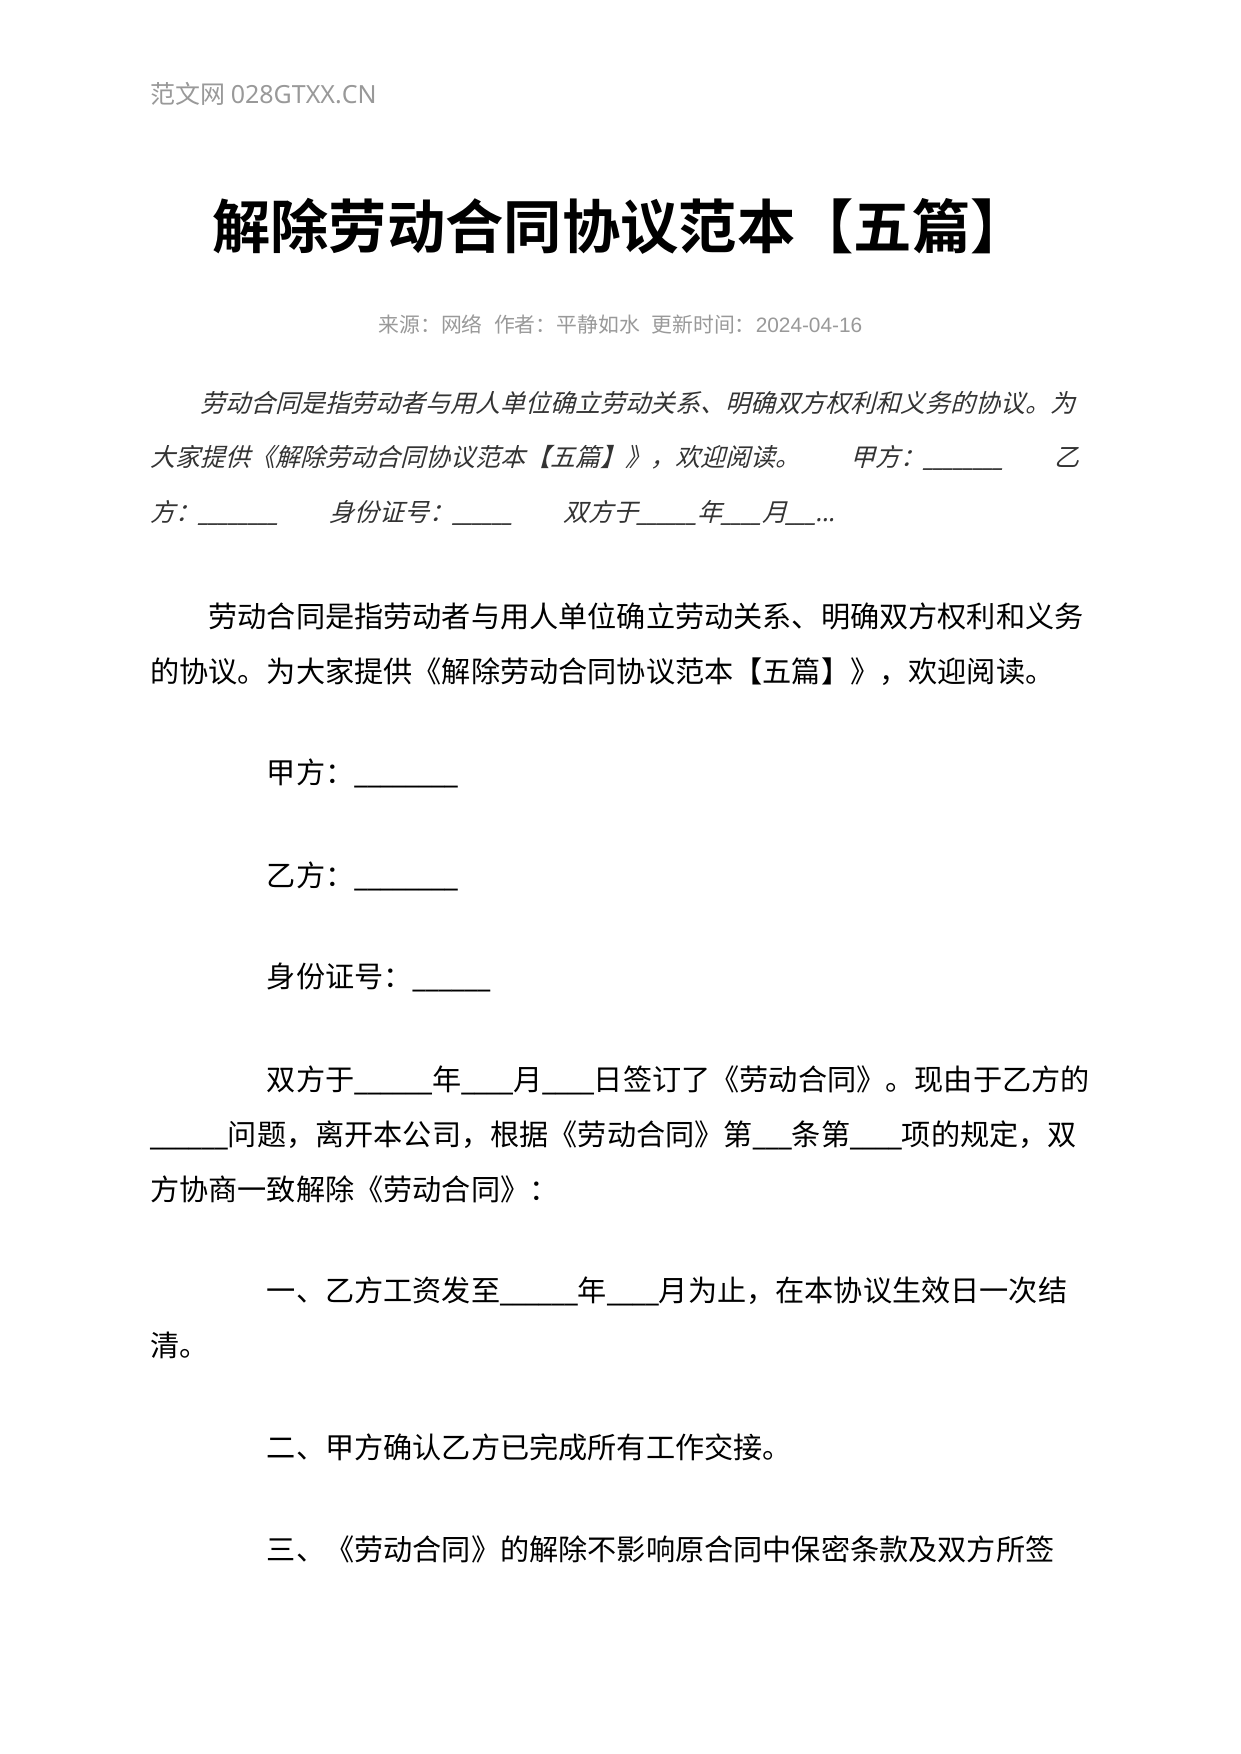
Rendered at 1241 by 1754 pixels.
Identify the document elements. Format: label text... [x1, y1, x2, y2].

text 劳动合同是指劳动者与用人单位确立劳动关系、明确双方权利和义务的协议。为大家提供《解除劳动合同协议范本【五篇】》，欢迎阅读。 [150, 593, 1090, 691]
text 一、乙方工资发至______年____月为止，在本协议生效日一次结清。 [150, 1268, 1090, 1365]
text 二、甲方确认乙方已完成所有工作交接。 [150, 1424, 1090, 1467]
text 乙方：________ [150, 852, 1090, 894]
text 劳动合同是指劳动者与用人单位确立劳动关系、明确双方权利和义务的协议。为大家提供《解除劳动合同协议范本【五篇】》，欢迎阅读。 甲方：________ 乙方：________ 身份证号：______ 双方于______年____月___... [150, 383, 1090, 528]
subtitle 解除劳动合同协议范本【五篇】 [150, 181, 1090, 266]
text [150, 1526, 1090, 1569]
text 来源：网络 作者：平静如水 更新时间：2024-04-16 [150, 313, 1090, 337]
text 身份证号：______ [150, 954, 1090, 996]
text 甲方：________ [150, 750, 1090, 792]
text 双方于______年____月____日签订了《劳动合同》。现由于乙方的______问题，离开本公司，根据《劳动合同》第___条第____项的规定，双方协商一致解除《劳动合同》： [150, 1056, 1090, 1208]
